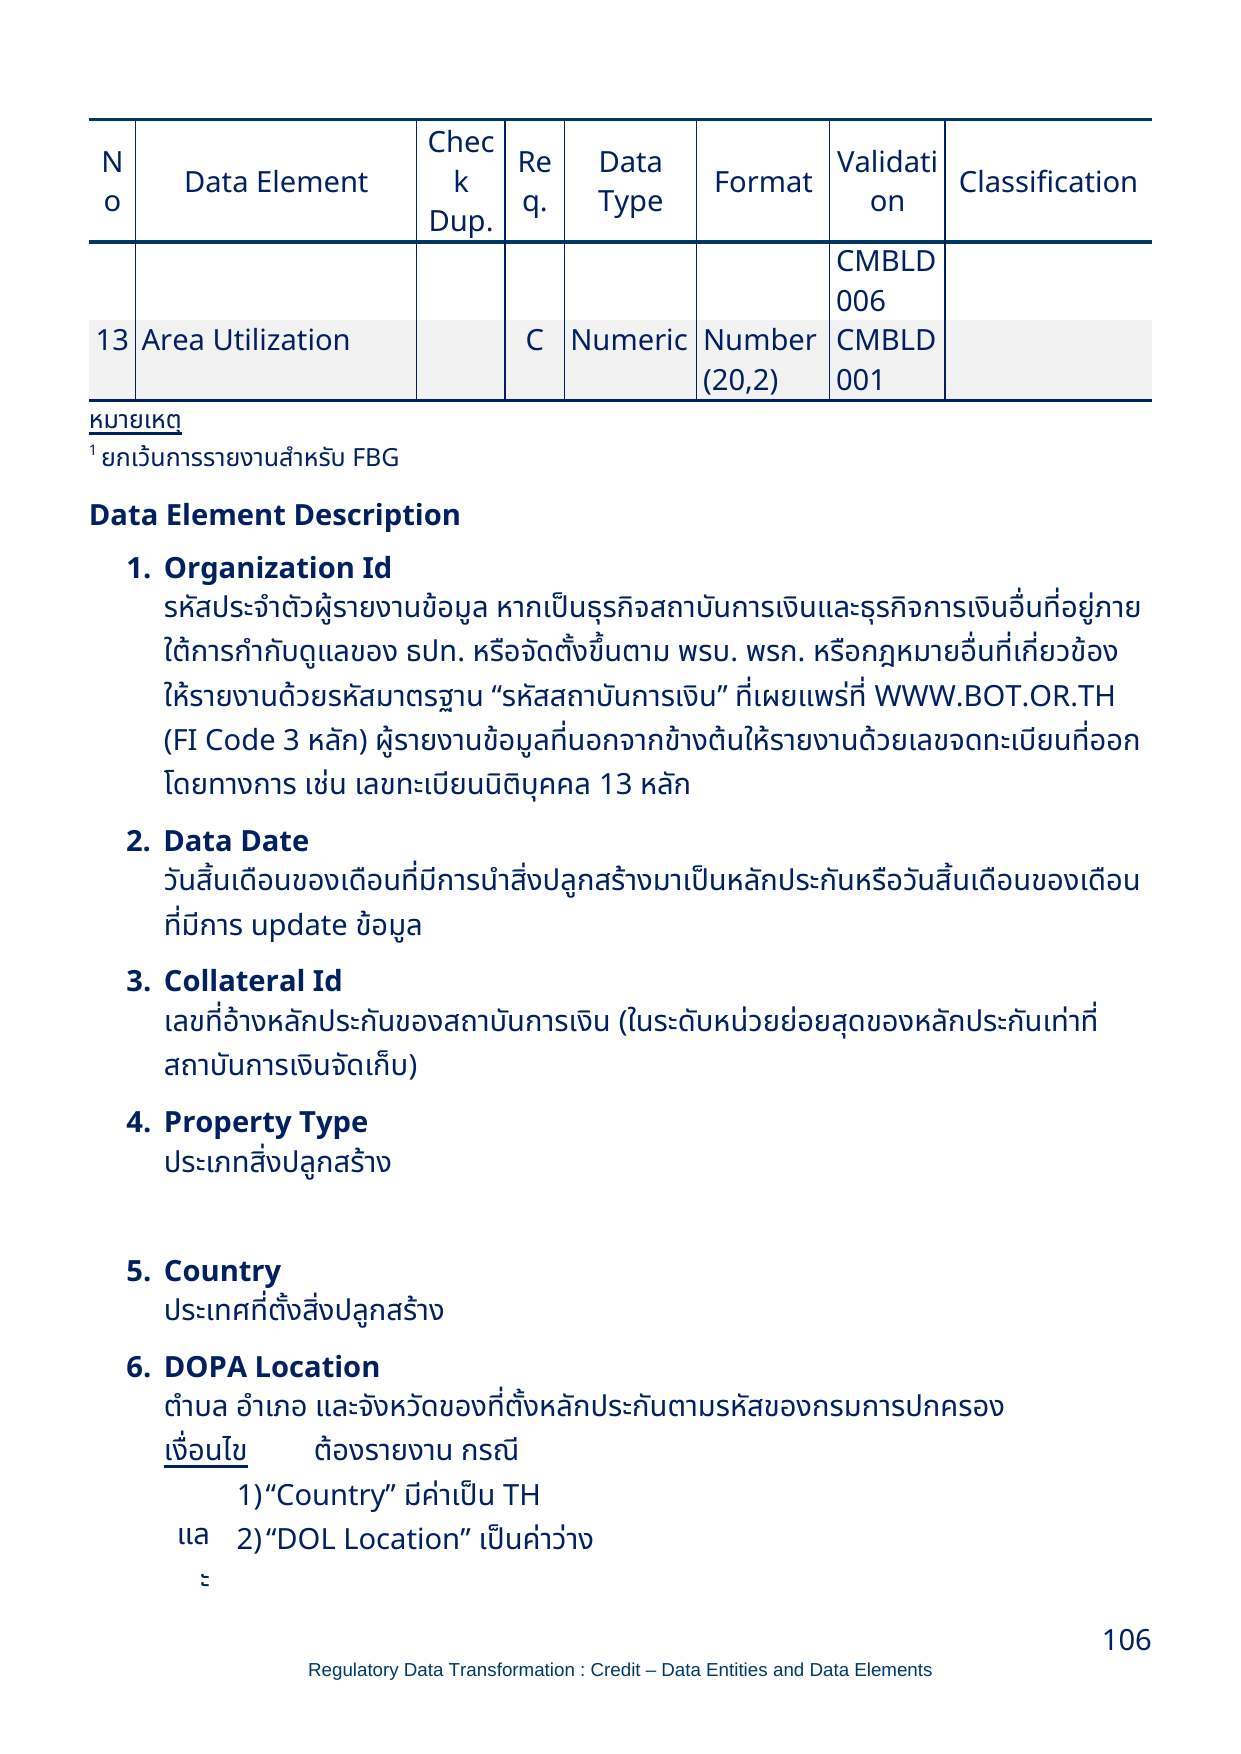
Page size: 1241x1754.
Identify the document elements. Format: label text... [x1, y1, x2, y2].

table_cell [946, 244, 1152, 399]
list เงื่อนไข ต้องรายงาน กรณี [164, 1430, 1152, 1474]
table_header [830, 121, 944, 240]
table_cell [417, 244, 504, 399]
list Data Date [126, 820, 1152, 860]
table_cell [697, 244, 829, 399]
list ประเภทสิ่งปลูกสร้าง [164, 1141, 1152, 1185]
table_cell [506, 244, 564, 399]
list Collateral Id [126, 961, 1152, 1000]
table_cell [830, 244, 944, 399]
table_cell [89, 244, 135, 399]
list ตำบล อำเภอ และจังหวัดของที่ตั้งหลักประกันตามรหัสของกรมการปกครอง [164, 1386, 1152, 1430]
list เลขที่อ้างหลักประกันของสถาบันการเงิน (ในระดับหน่วยย่อยสุดของหลักประกันเท่าที่สถาบันการเงินจัดเก็บ) [164, 1000, 1152, 1089]
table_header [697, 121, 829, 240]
list DOPA Location [126, 1346, 1152, 1386]
list รหัสประจำตัวผู้รายงานข้อมูล หากเป็นธุรกิจสถาบันการเงินและธุรกิจการเงินอื่นที่อยู่ภายใต้การกำกับดูแลของ ธปท. หรือจัดตั้งขึ้นตาม พรบ. พรก. หรือกฎหมายอื่นที่เกี่ยวข้อง ให้รายงานด้วยรหัสมาตรฐาน “รหัสสถาบันการเงิน” ที่เผยแพร่ที่ www.bot.or.th (FI Code 3 หลัก) ผู้รายงานข้อมูลที่นอกจากข้างต้นให้รายงานด้วยเลขจดทะเบียนที่ออกโดยทางการ เช่น เลขทะเบียนนิติบุคคล 13 หลัก [164, 587, 1152, 808]
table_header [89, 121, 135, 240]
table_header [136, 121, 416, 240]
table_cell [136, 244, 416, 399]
text หมายเหตุ [89, 402, 1152, 440]
text 1 ยกเว้นการรายงานสำหรับ FBG [89, 440, 1152, 478]
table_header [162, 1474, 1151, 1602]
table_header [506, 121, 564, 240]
list วันสิ้นเดือนของเดือนที่มีการนำสิ่งปลูกสร้างมาเป็นหลักประกันหรือวันสิ้นเดือนของเดือนที่มีการ update ข้อมูล [164, 860, 1152, 948]
list Country [126, 1250, 1152, 1289]
list Organization Id [126, 547, 1152, 587]
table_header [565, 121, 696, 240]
list Property Type [126, 1101, 1152, 1141]
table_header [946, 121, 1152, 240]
list ประเทศที่ตั้งสิ่งปลูกสร้าง [164, 1289, 1152, 1334]
text Data Element Description [89, 495, 1152, 534]
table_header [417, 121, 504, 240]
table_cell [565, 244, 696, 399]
